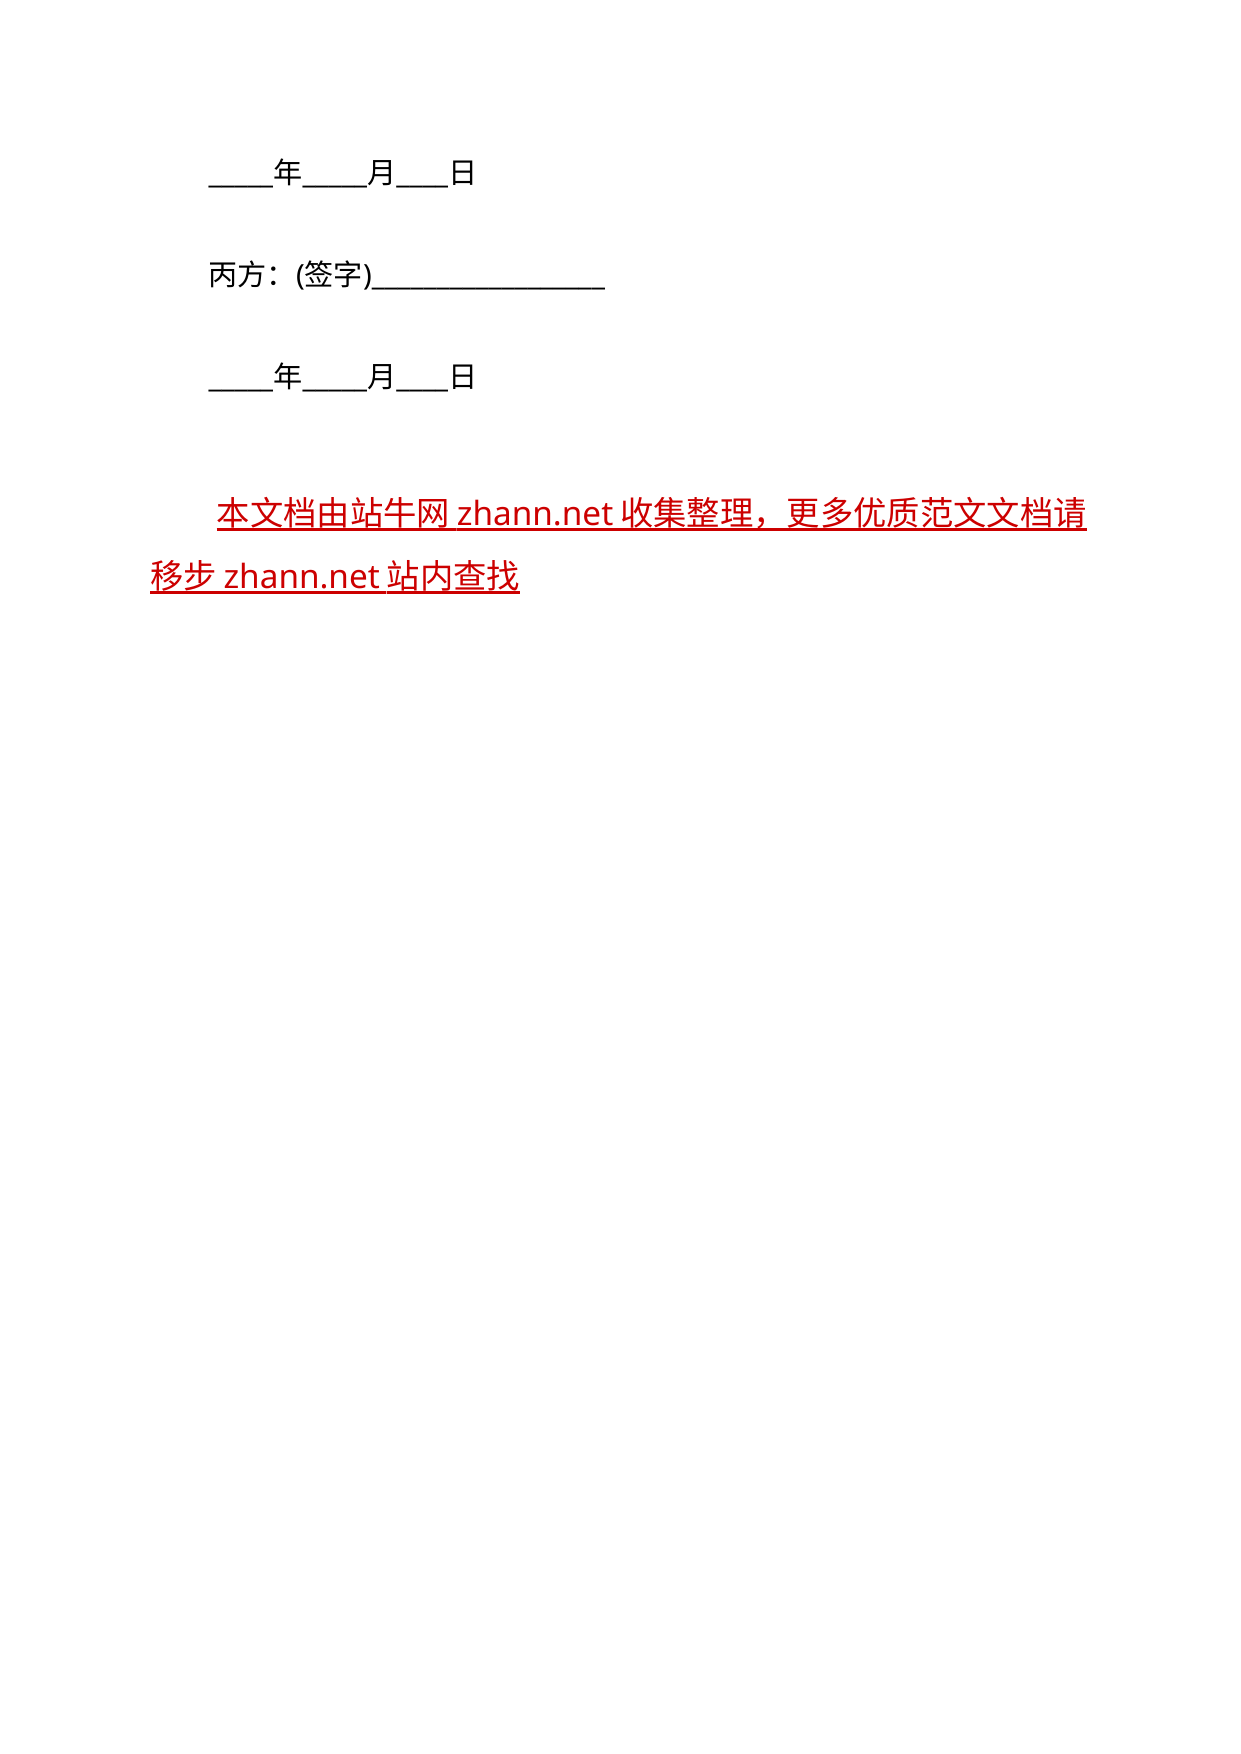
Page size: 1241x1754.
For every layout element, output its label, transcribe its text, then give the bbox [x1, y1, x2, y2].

text 本文档由站牛网zhann.net收集整理，更多优质范文文档请移步zhann.net站内查找 [150, 487, 1090, 598]
text 丙方：(签字)__________________ [150, 252, 1090, 294]
text _____年_____月____日 [150, 150, 1090, 192]
text _____年_____月____日 [150, 354, 1090, 396]
